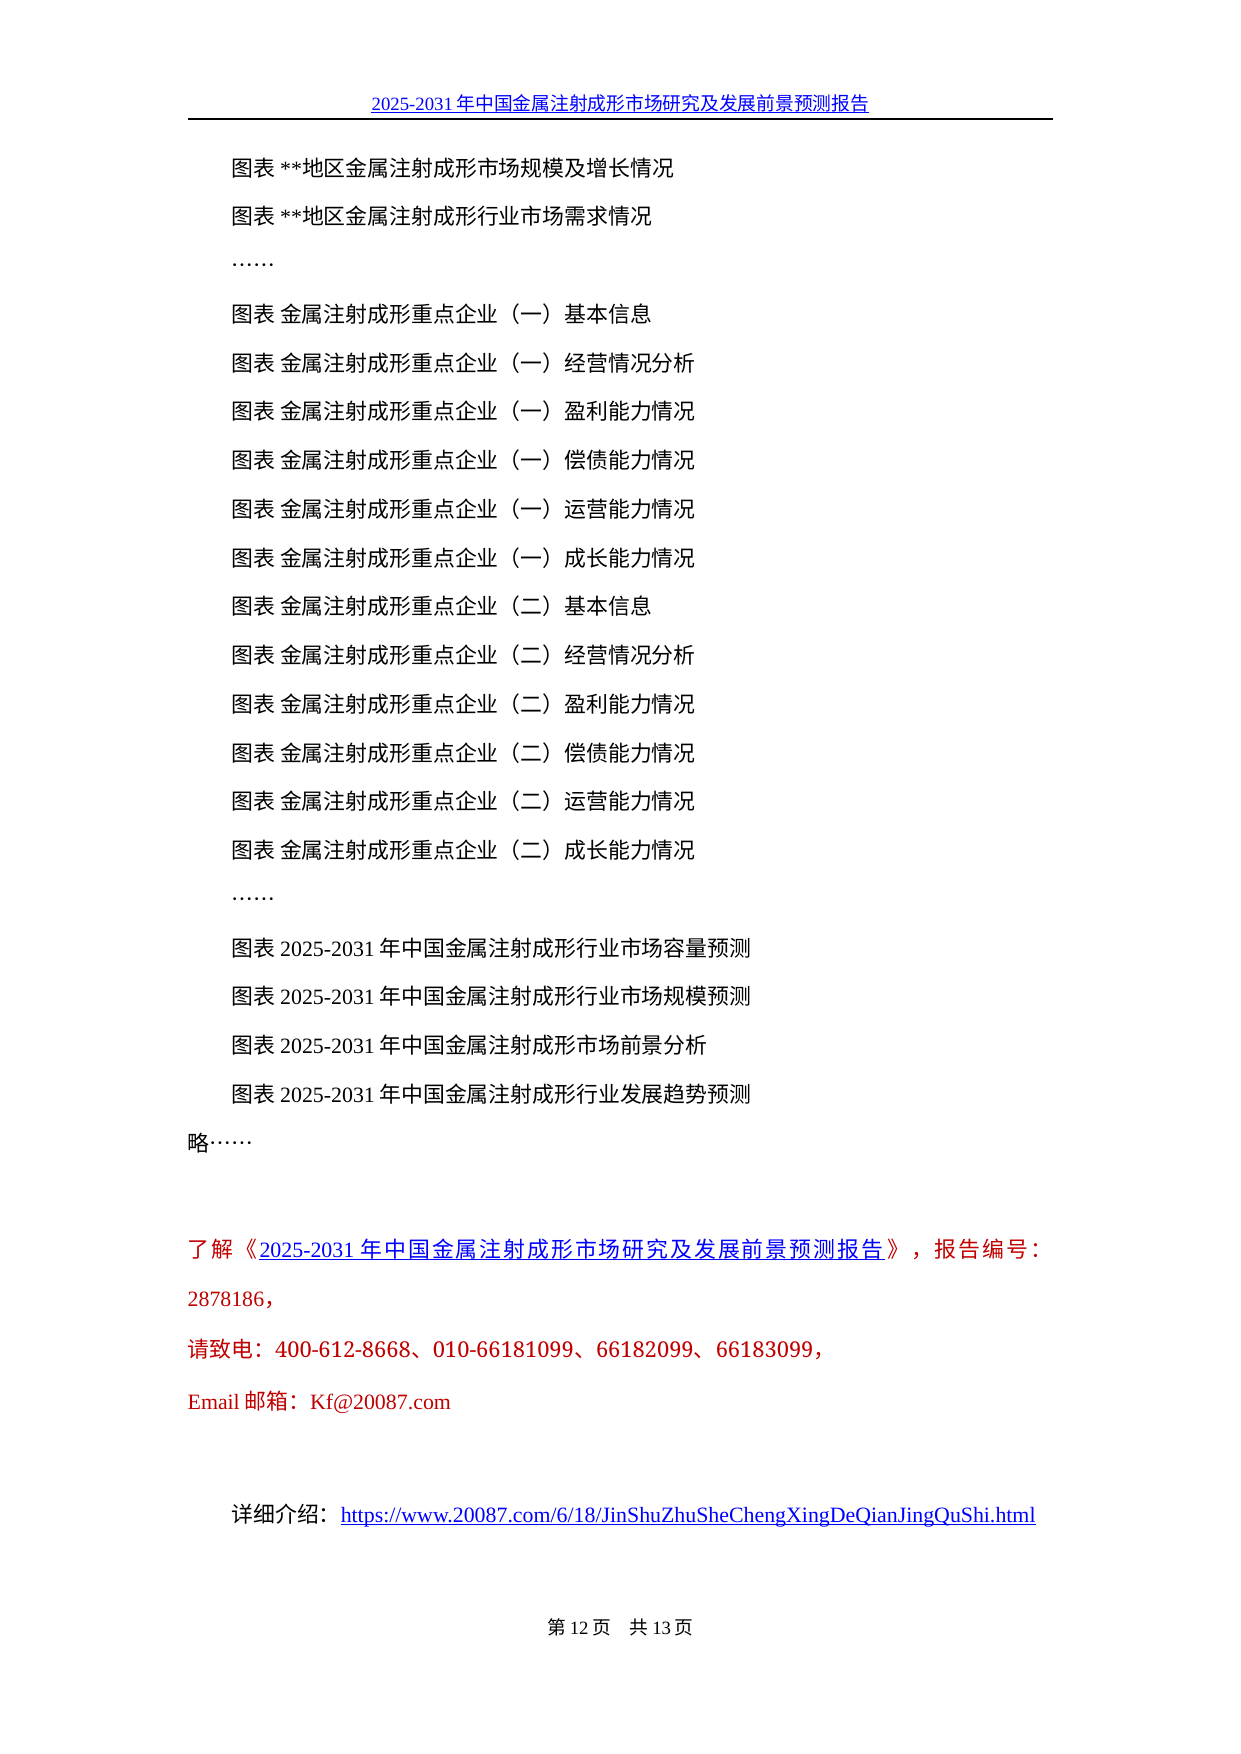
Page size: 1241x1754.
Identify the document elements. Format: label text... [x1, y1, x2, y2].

text 详细介绍：https://www.20087.com/6/18/JinShuZhuSheChengXingDeQianJingQuShi.html [187, 1496, 1053, 1529]
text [187, 150, 1053, 1158]
text Email邮箱：Kf@20087.com [187, 1383, 1053, 1416]
text 请致电：400-612-8668、010-66181099、66182099、66183099， [187, 1332, 1053, 1364]
text 了解《2025-2031年中国金属注射成形市场研究及发展前景预测报告》，报告编号：2878186， [187, 1232, 1053, 1313]
